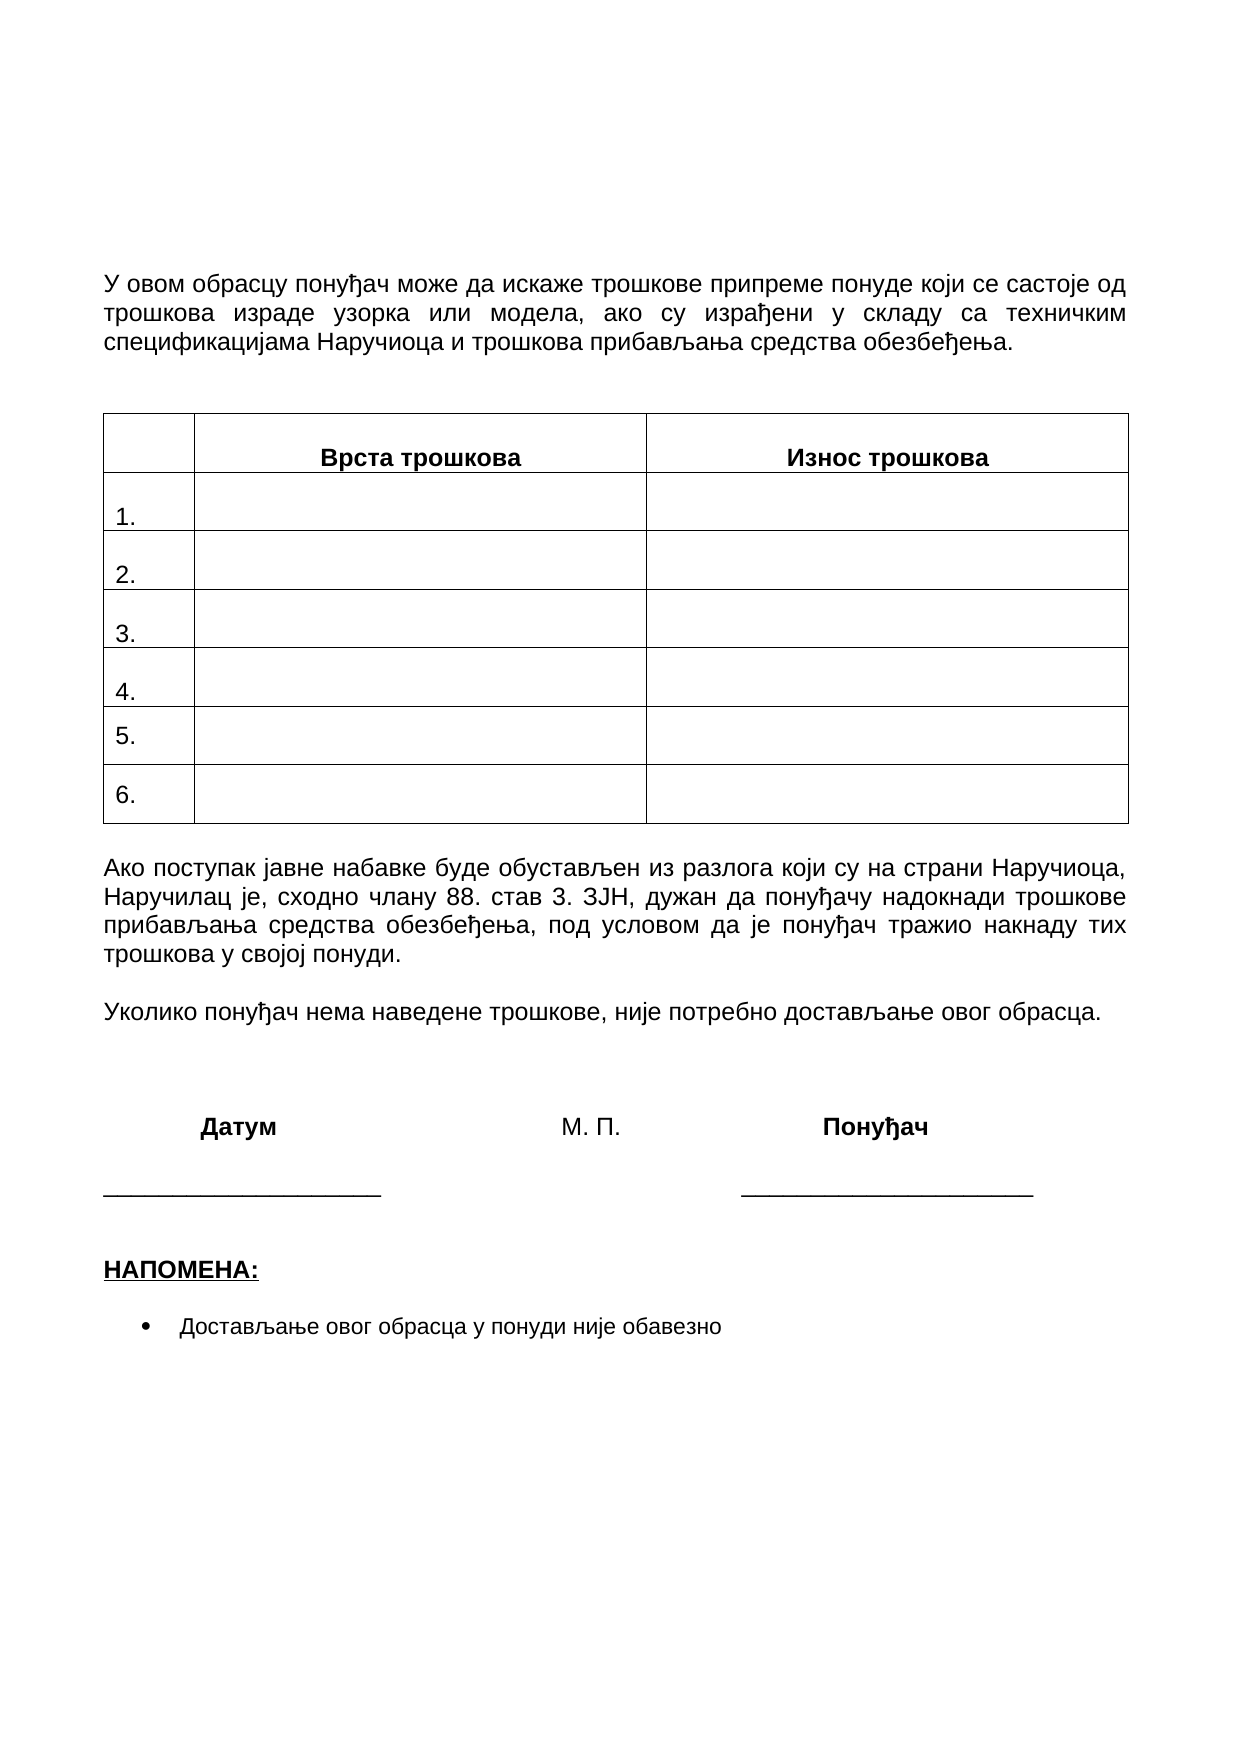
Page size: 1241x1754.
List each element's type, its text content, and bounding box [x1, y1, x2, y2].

text Датум М. П. Понуђач [103, 1111, 1128, 1140]
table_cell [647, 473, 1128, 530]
text Уколико понуђач нема наведене трошкове, није потребно достављање овог обрасца. [103, 996, 1128, 1025]
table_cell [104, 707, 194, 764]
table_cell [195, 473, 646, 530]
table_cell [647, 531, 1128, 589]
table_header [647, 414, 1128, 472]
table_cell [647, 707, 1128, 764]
text У овом обрасцу понуђач може да искаже трошкове припреме понуде који се састоје од трошкова израде узорка или модела, ако су израђени у складу са техничким спецификацијама Наручиоца и трошкова прибављања средства обезбеђења. [103, 269, 1128, 356]
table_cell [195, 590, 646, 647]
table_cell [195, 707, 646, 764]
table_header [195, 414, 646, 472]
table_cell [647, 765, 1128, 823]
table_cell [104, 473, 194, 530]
text ____________________ _____________________ [103, 1169, 1128, 1198]
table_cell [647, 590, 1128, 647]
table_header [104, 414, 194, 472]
text Ако поступак јавне набавке буде обустављен из разлога који су на страни Наручиоца, Наручилац је, сходно члану 88. став 3. ЗЈН, дужан да понуђачу надокнади трошкове прибављања средства обезбеђења, под условом да је понуђач тражио накнаду тих трошкова у својој понуди. [103, 853, 1128, 968]
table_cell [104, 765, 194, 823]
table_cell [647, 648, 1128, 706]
list Достављање овог обрасца у понуди није обавезно [142, 1313, 1128, 1339]
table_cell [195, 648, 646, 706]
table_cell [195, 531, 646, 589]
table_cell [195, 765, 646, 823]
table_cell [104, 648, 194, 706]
text НАПОМЕНА: [103, 1255, 1128, 1284]
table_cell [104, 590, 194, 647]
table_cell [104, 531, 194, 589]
